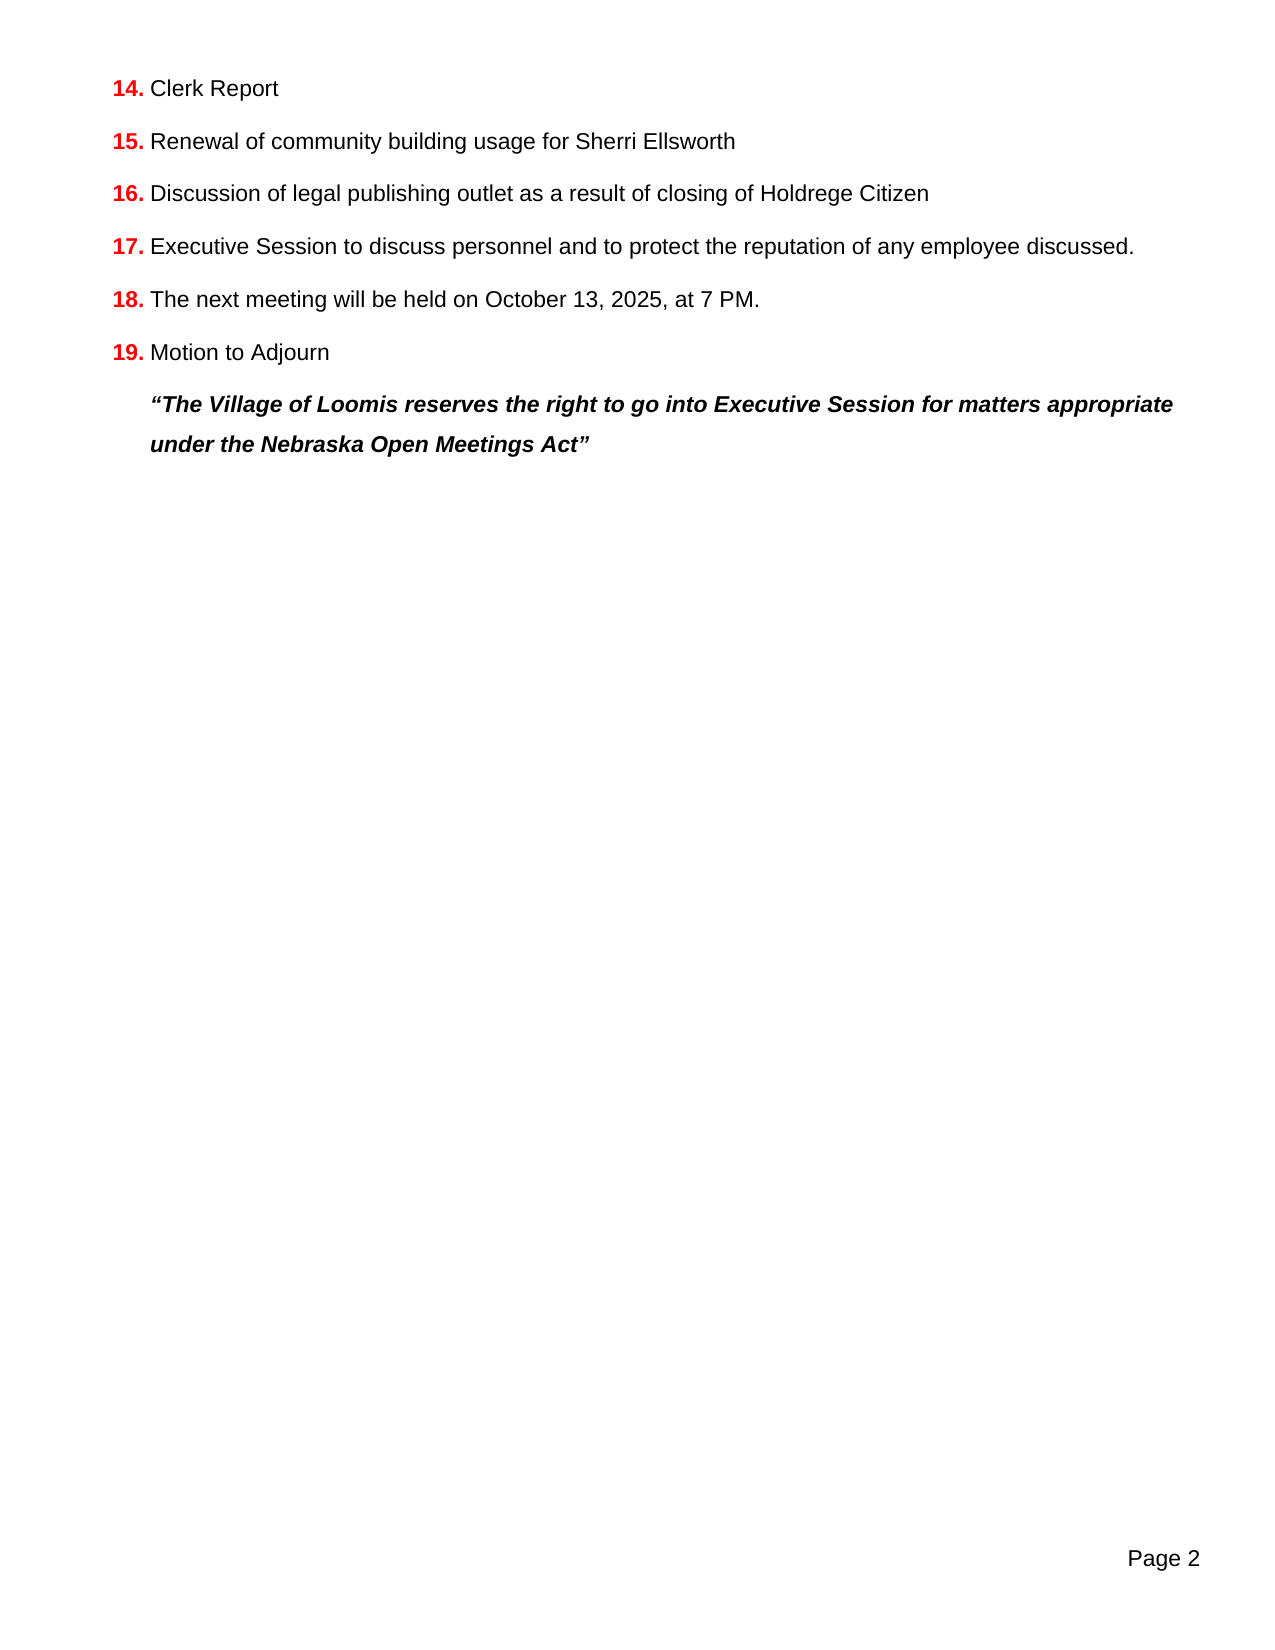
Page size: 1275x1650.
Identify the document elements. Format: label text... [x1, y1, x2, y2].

list The next meeting will be held on October 13, 2025, at 7 PM. [112, 286, 1200, 312]
list Motion to Adjourn [112, 338, 1200, 365]
list Renewal of community building usage for Sherri Ellsworth [112, 128, 1200, 154]
list Discussion of legal publishing outlet as a result of closing of Holdrege Citizen [112, 180, 1200, 207]
list “The Village of Loomis reserves the right to go into Executive Session for matters appropriate under the Nebraska Open Meetings Act” [150, 391, 1200, 457]
list Clerk Report [112, 75, 1200, 101]
list Executive Session to discuss personnel and to protect the reputation of any employee discussed. [112, 233, 1200, 259]
